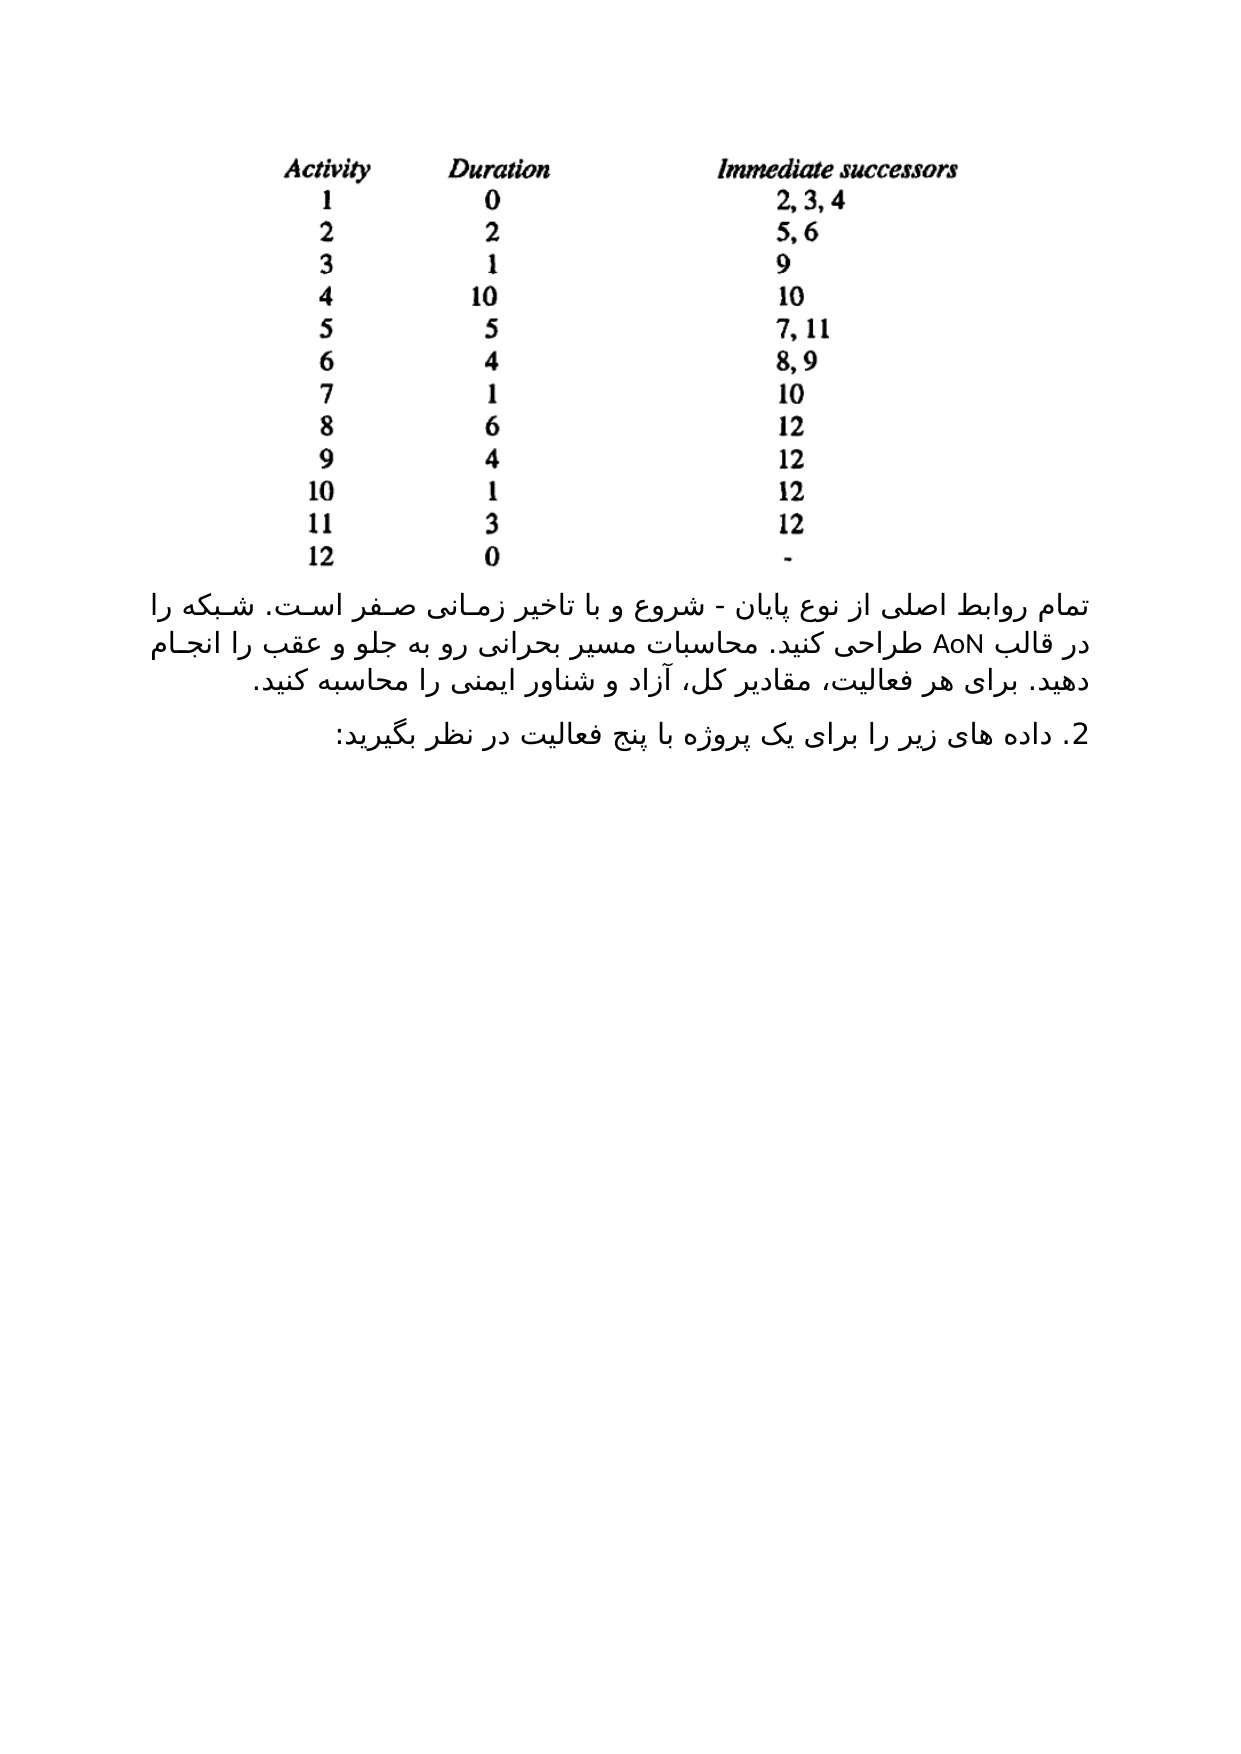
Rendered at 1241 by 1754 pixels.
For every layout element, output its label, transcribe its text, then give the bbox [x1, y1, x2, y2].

text 2. داده های زیر را برای یک پروژه با پنج فعالیت در نظر بگیرید: [150, 717, 1090, 751]
text تمام روابط اصلی از نوع پایان - شروع و با تاخیر زمانی صفر است. شبکه را در قالب AoN طراحی کنید. محاسبات مسیر بحرانی رو به جلو و عقب را انجام دهید. برای هر فعالیت، مقادیر کل، آزاد و شناور ایمنی را محاسبه کنید. [150, 589, 1090, 698]
